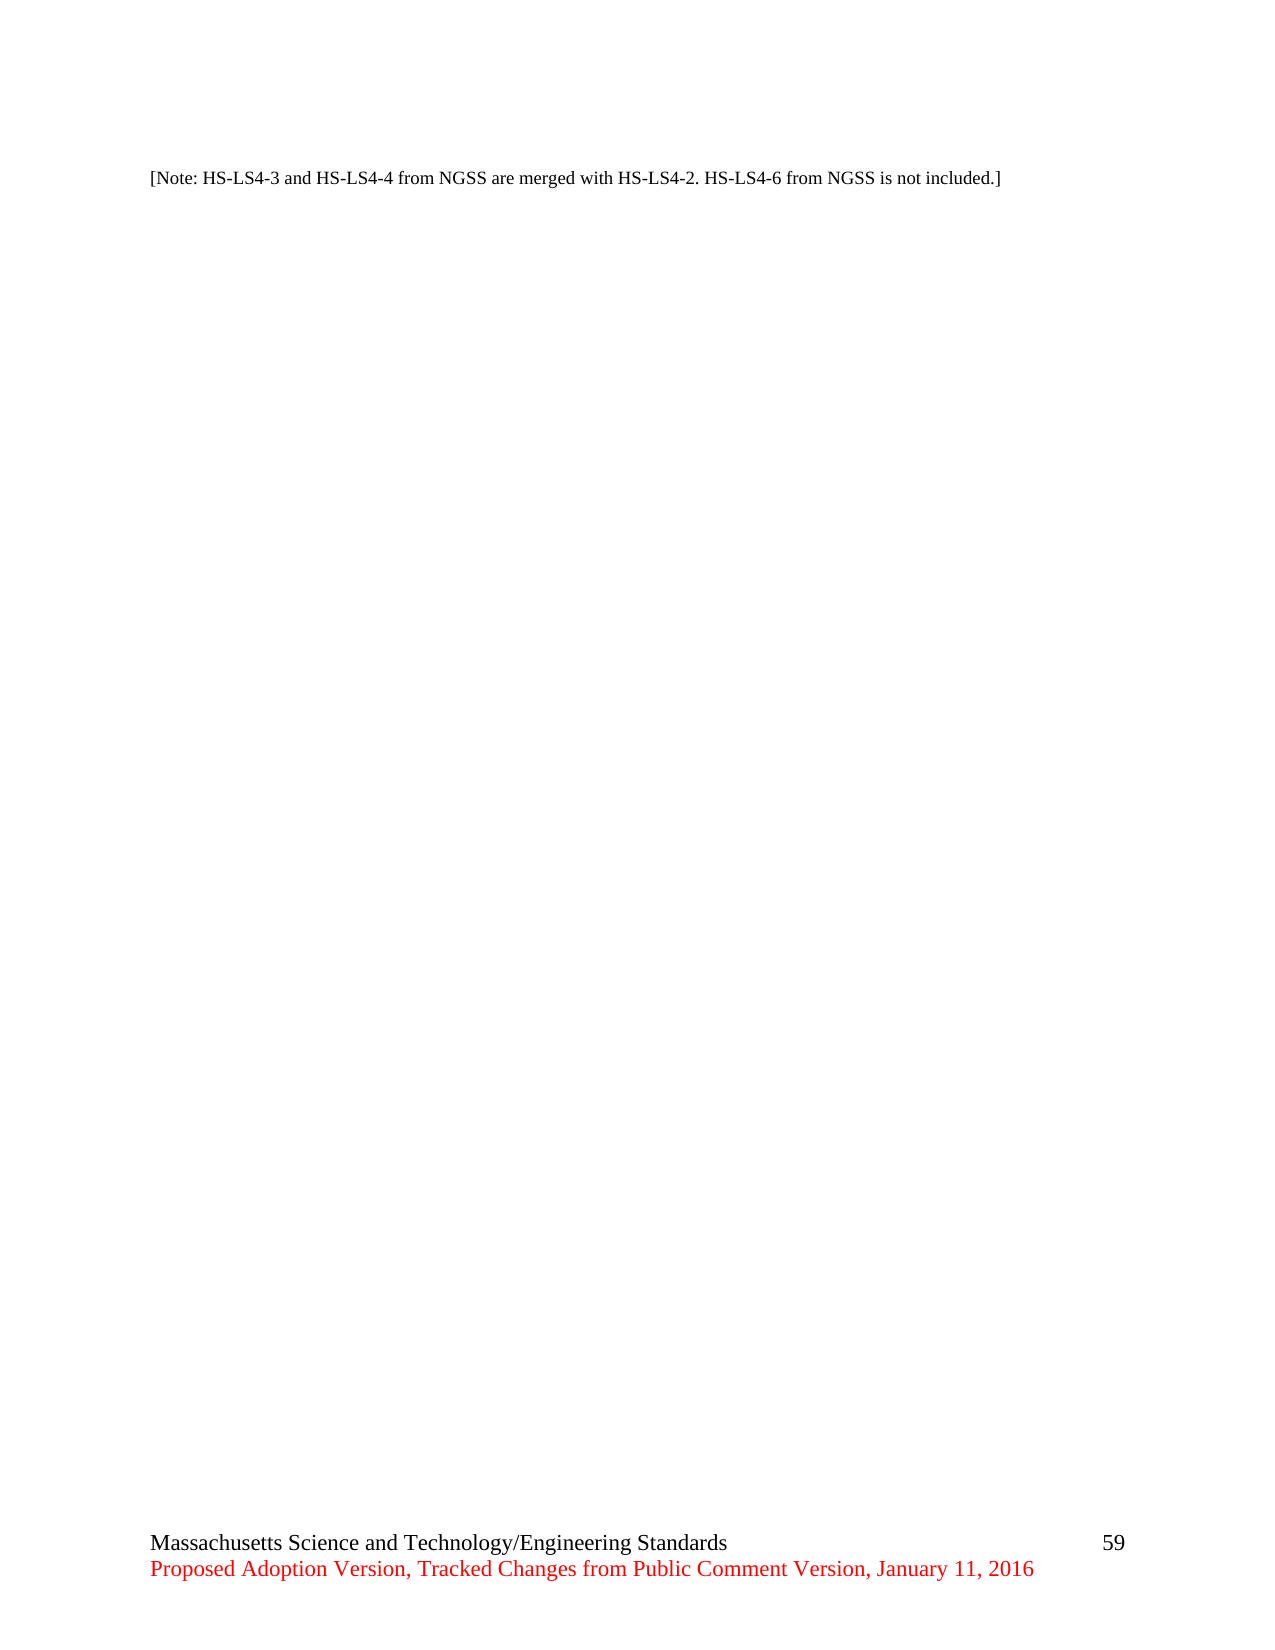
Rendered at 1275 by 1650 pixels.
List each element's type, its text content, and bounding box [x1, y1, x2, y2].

text [Note: HS-LS4-3 and HS-LS4-4 from NGSS are merged with HS-LS4-2. HS-LS4-6 from NGSS is not included.] [150, 167, 1125, 188]
